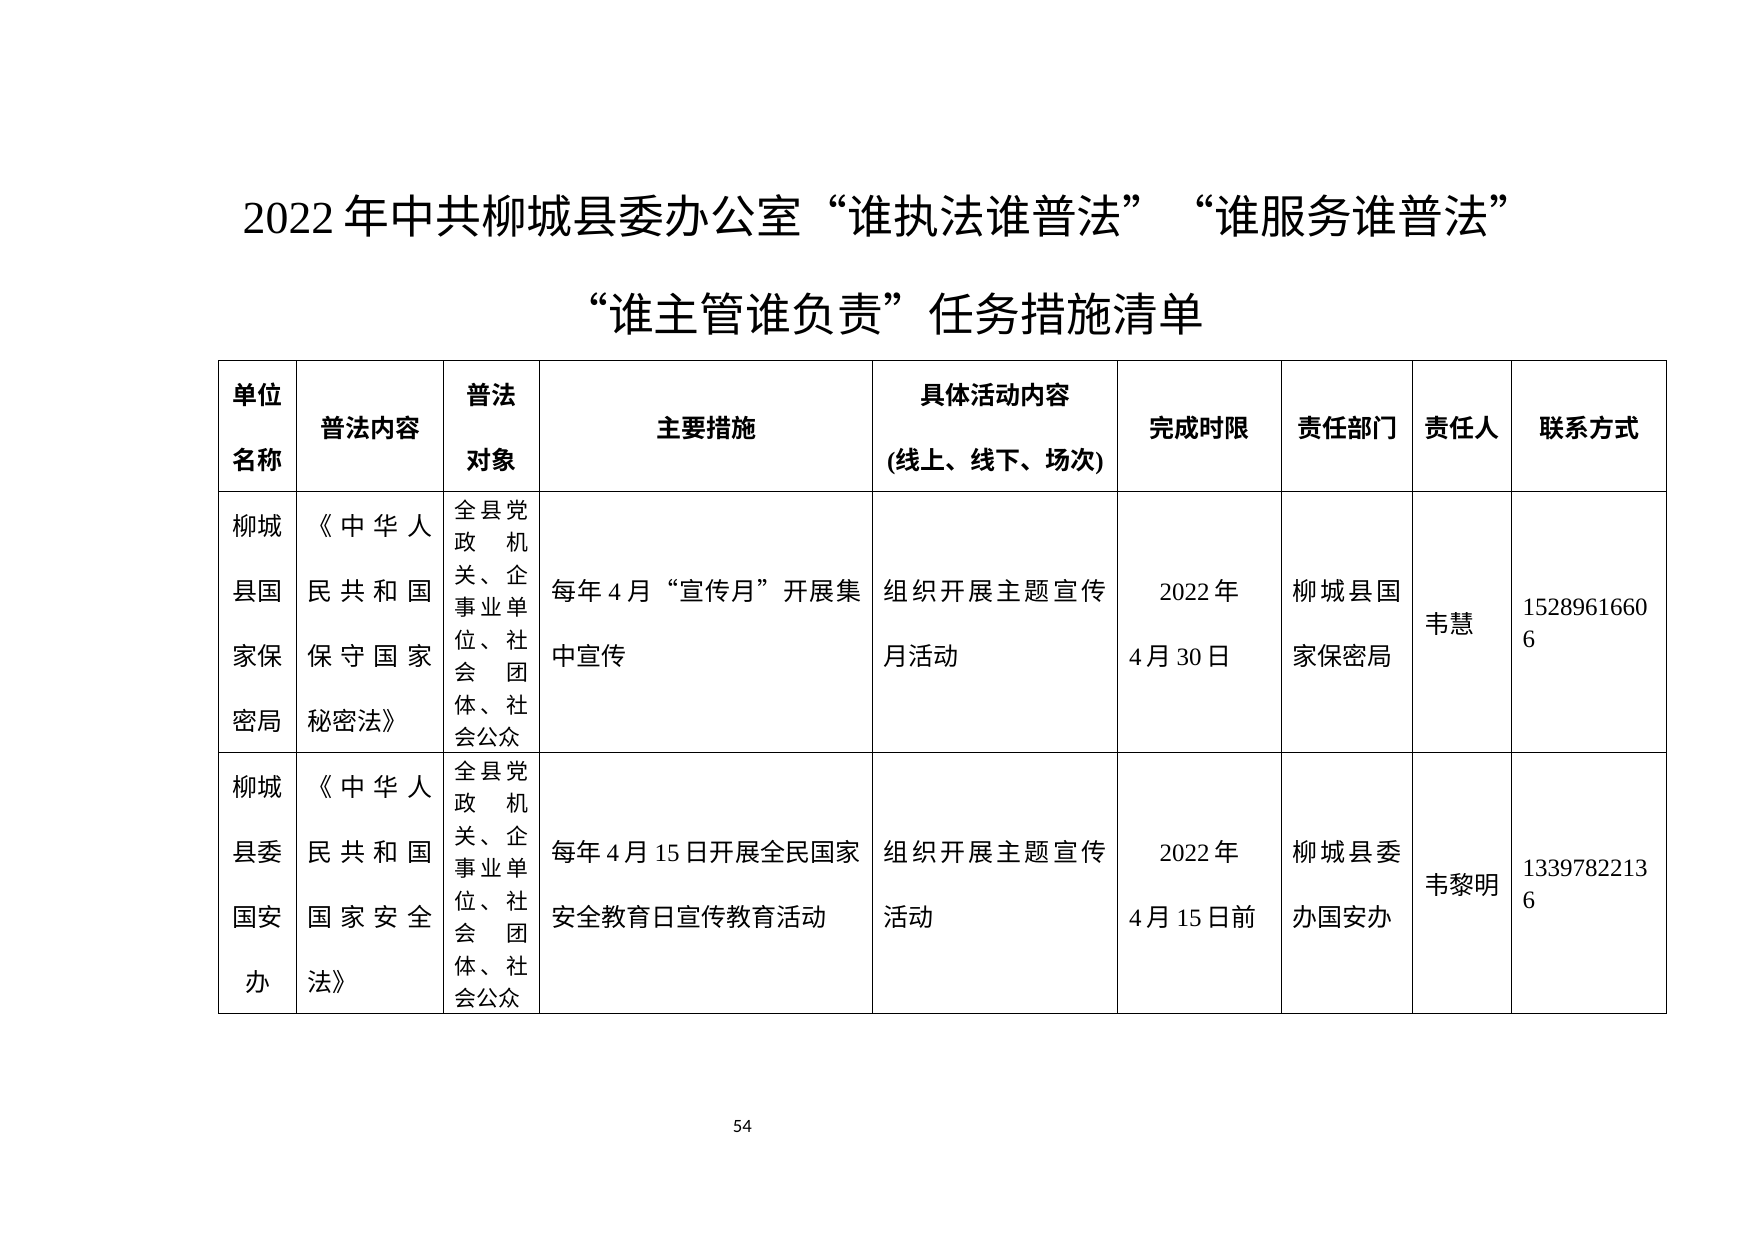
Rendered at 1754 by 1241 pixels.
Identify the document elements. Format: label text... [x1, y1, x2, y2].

table_cell 全县党政机关、企事业单位、社会团体、社会公众 [444, 753, 539, 1013]
table_cell 《中华人民共和国国家安全法》 [297, 753, 443, 1013]
table_header 责任人 [1413, 361, 1511, 491]
table_header 主要措施 [540, 361, 872, 491]
table_header 普法对象 [444, 361, 539, 491]
table_cell 《中华人民共和国保守国家秘密法》 [297, 492, 443, 752]
table_header 普法内容 [297, 361, 443, 491]
text 2022年中共柳城县委办公室“谁执法谁普法”“谁服务谁普法”“谁主管谁负责”任务措施清单 [218, 165, 1547, 360]
table_cell 韦黎明 [1413, 753, 1511, 1013]
table_cell 2022年 4月15日前 [1118, 753, 1281, 1013]
table_cell 柳城县委国安办 [219, 753, 296, 1013]
table_header 具体活动内容 (线上、线下、场次) [873, 361, 1117, 491]
table_cell 柳城县国家保密局 [219, 492, 296, 752]
table_header 完成时限 [1118, 361, 1281, 491]
table_cell 15289616606 [1512, 492, 1666, 752]
table_cell 每年4月15日开展全民国家安全教育日宣传教育活动 [540, 753, 872, 1013]
table_cell 每年4月“宣传月”开展集中宣传 [540, 492, 872, 752]
table_header 责任部门 [1282, 361, 1412, 491]
table_header 单位名称 [219, 361, 296, 491]
table_cell 组织开展主题宣传月活动 [873, 492, 1117, 752]
table_cell 组织开展主题宣传活动 [873, 753, 1117, 1013]
table_cell 柳城县国家保密局 [1282, 492, 1412, 752]
table_cell 全县党政机关、企事业单位、社会团体、社会公众 [444, 492, 539, 752]
table_cell 柳城县委办国安办 [1282, 753, 1412, 1013]
table_cell 韦慧 [1413, 492, 1511, 752]
table_cell 2022年 4月30日 [1118, 492, 1281, 752]
table_header 联系方式 [1512, 361, 1666, 491]
table_cell 13397822136 [1512, 753, 1666, 1013]
